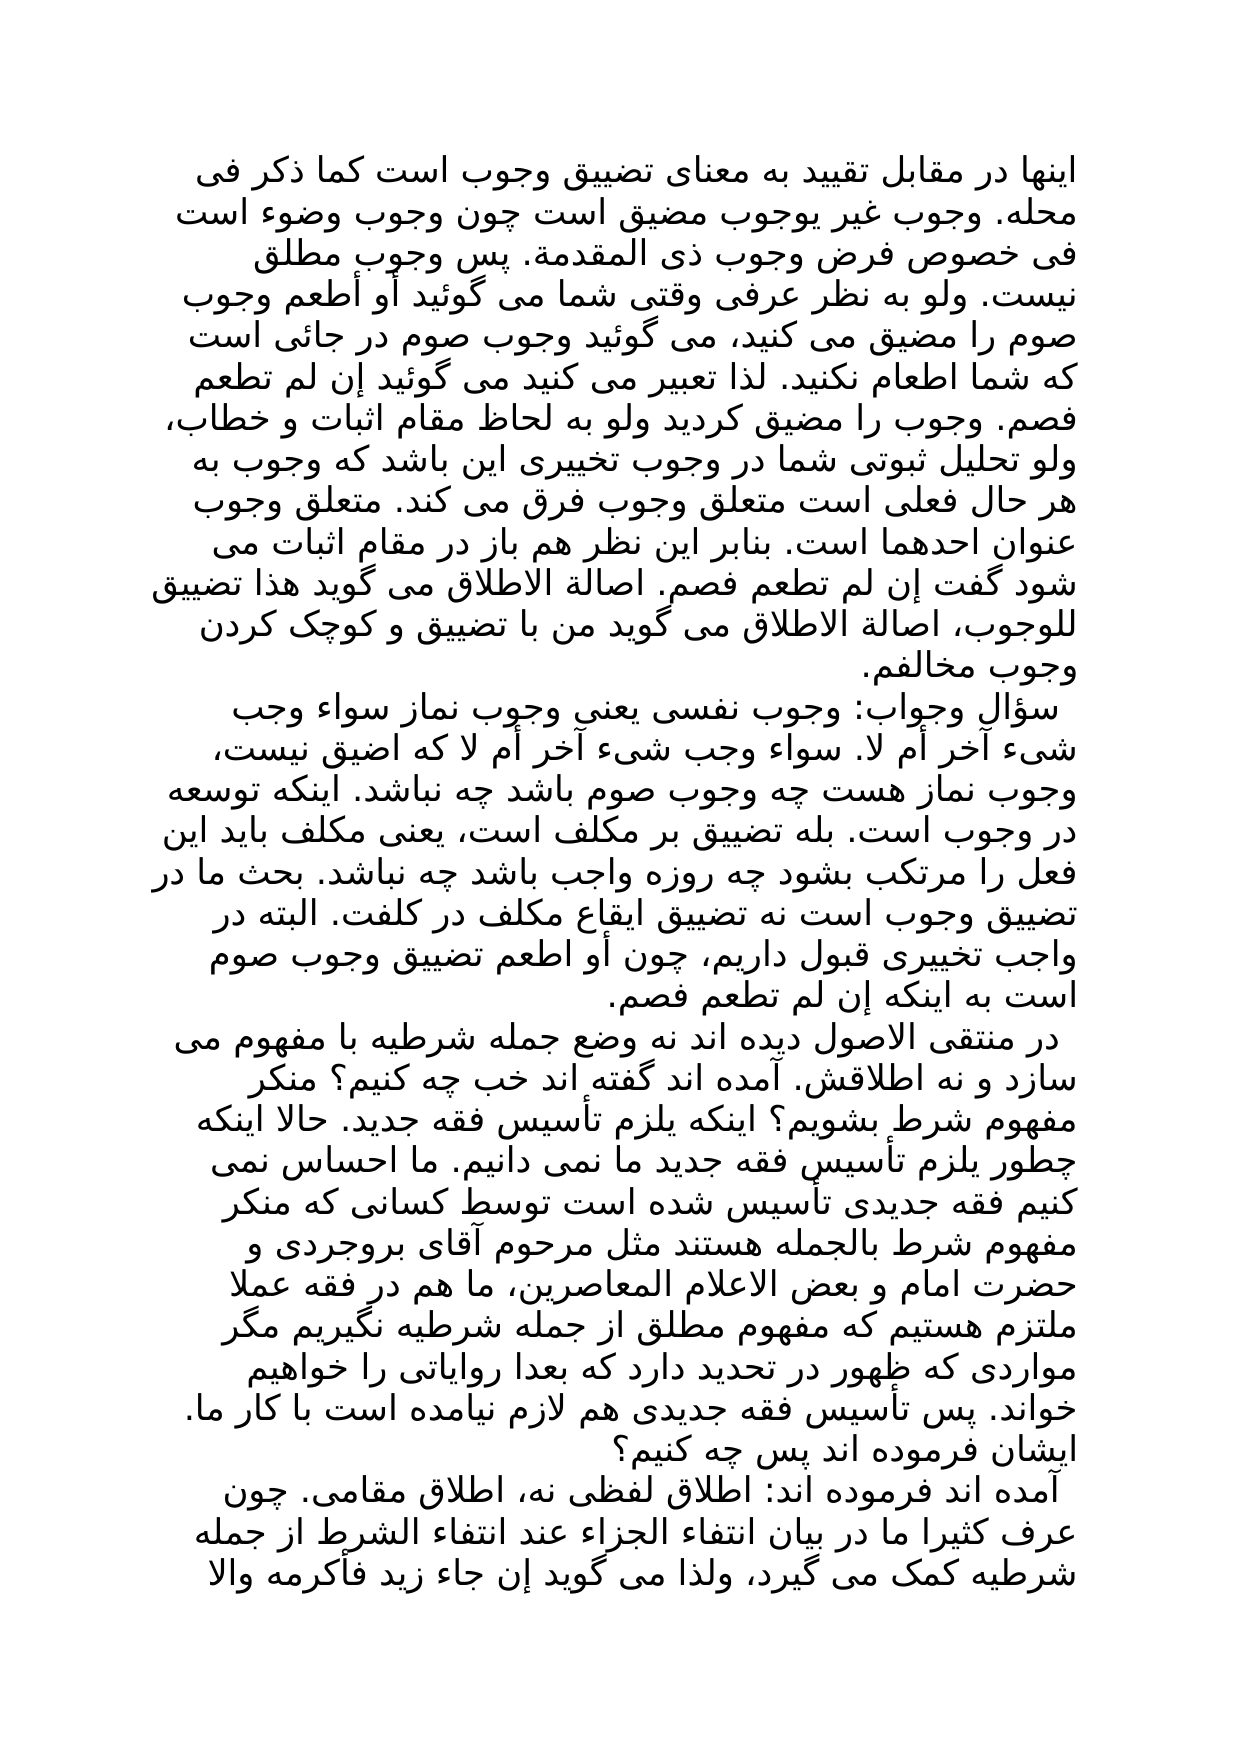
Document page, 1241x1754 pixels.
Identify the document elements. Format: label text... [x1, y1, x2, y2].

text در منتقی الاصول دیده اند نه وضع جمله شرطیه با مفهوم می سازد و نه اطلاقش. آمده اند گفته اند خب چه کنیم؟ منکر مفهوم شرط بشویم؟ اینکه یلزم تأسیس فقه جدید. حالا اینکه چطور یلزم تأسیس فقه جدید ما نمی دانیم. ما احساس نمی کنیم فقه جدیدی تأسیس شده است توسط کسانی که منکر مفهوم شرط بالجمله هستند مثل مرحوم آقای بروجردی و حضرت امام و بعض الاعلام المعاصرین، ما هم در فقه عملا ملتزم هستیم که مفهوم مطلق از جمله شرطیه نگیریم مگر مواردی که ظهور در تحدید دارد که بعدا روایاتی را خواهیم خواند. پس تأسیس فقه جدیدی هم لازم نیامده است با کار ما. ایشان فرموده اند پس چه کنیم؟ [150, 1016, 1078, 1470]
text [150, 150, 1078, 686]
text سؤال وجواب: وجوب نفسی یعنی وجوب نماز سواء وجب شیء آخر أم لا. سواء وجب شیء آخر أم لا که اضیق نیست، وجوب نماز هست چه وجوب صوم باشد چه نباشد. اینکه توسعه در وجوب است. بله تضییق بر مکلف است، یعنی مکلف باید این فعل را مرتکب بشود چه روزه واجب باشد چه نباشد. بحث ما در تضییق وجوب است نه تضییق ایقاع مکلف در کلفت. البته در واجب تخییری قبول داریم، چون أو اطعم تضییق وجوب صوم است به اینکه إن لم تطعم فصم. [150, 686, 1078, 1016]
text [150, 1470, 1078, 1594]
